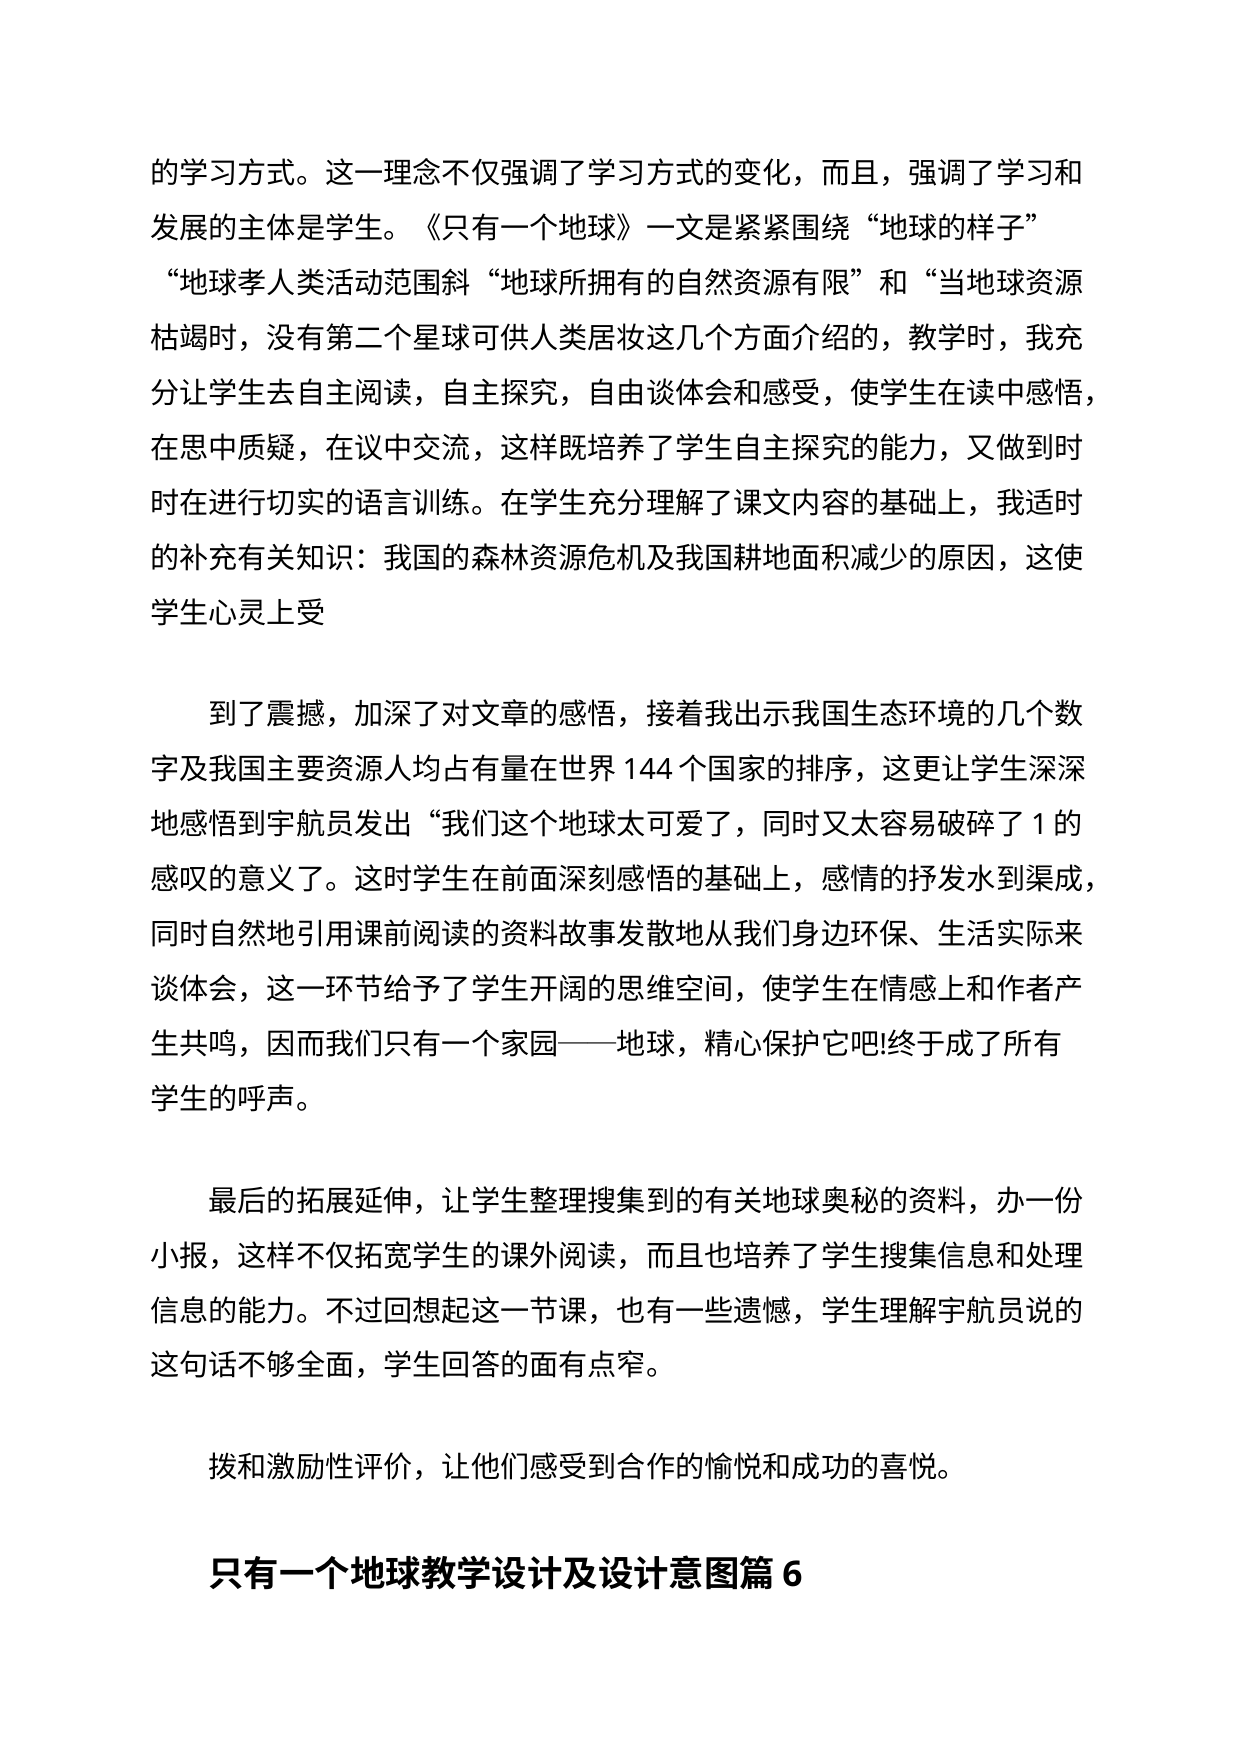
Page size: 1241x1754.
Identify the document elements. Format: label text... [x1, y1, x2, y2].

text 到了震撼，加深了对文章的感悟，接着我出示我国生态环境的几个数字及我国主要资源人均占有量在世界144个国家的排序，这更让学生深深地感悟到宇航员发出“我们这个地球太可爱了，同时又太容易破碎了1的感叹的意义了。这时学生在前面深刻感悟的基础上，感情的抒发水到渠成，同时自然地引用课前阅读的资料故事发散地从我们身边环保、生活实际来谈体会，这一环节给予了学生开阔的思维空间，使学生在情感上和作者产生共鸣，因而我们只有一个家园──地球，精心保护它吧!终于成了所有学生的呼声。 [150, 691, 1090, 1118]
text 只有一个地球教学设计及设计意图篇6 [150, 1546, 1090, 1597]
text 最后的拓展延伸，让学生整理搜集到的有关地球奥秘的资料，办一份小报，这样不仅拓宽学生的课外阅读，而且也培养了学生搜集信息和处理信息的能力。不过回想起这一节课，也有一些遗憾，学生理解宇航员说的这句话不够全面，学生回答的面有点窄。 [150, 1177, 1090, 1384]
text 拨和激励性评价，让他们感受到合作的愉悦和成功的喜悦。 [150, 1444, 1090, 1486]
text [150, 150, 1090, 631]
